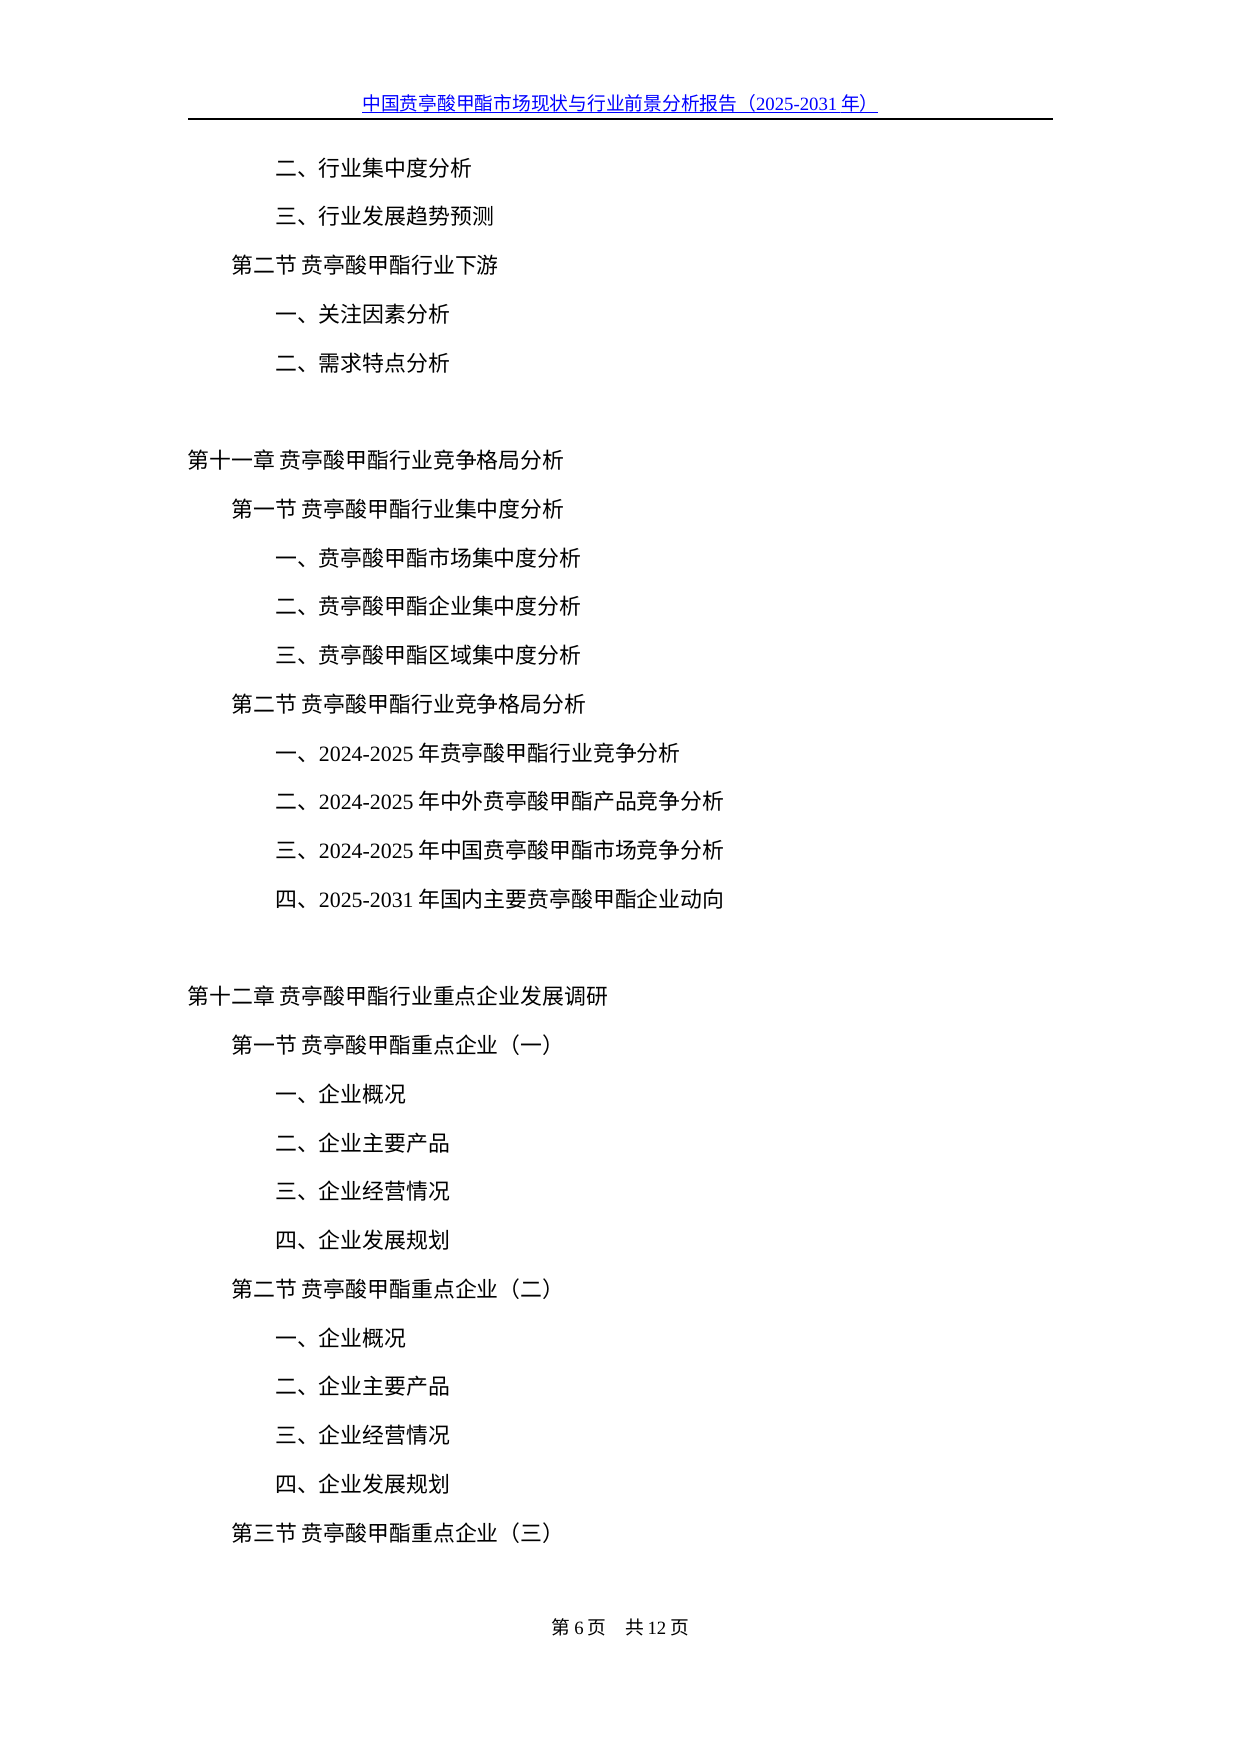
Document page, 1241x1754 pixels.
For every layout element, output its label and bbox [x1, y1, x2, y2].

text [187, 150, 1053, 1548]
